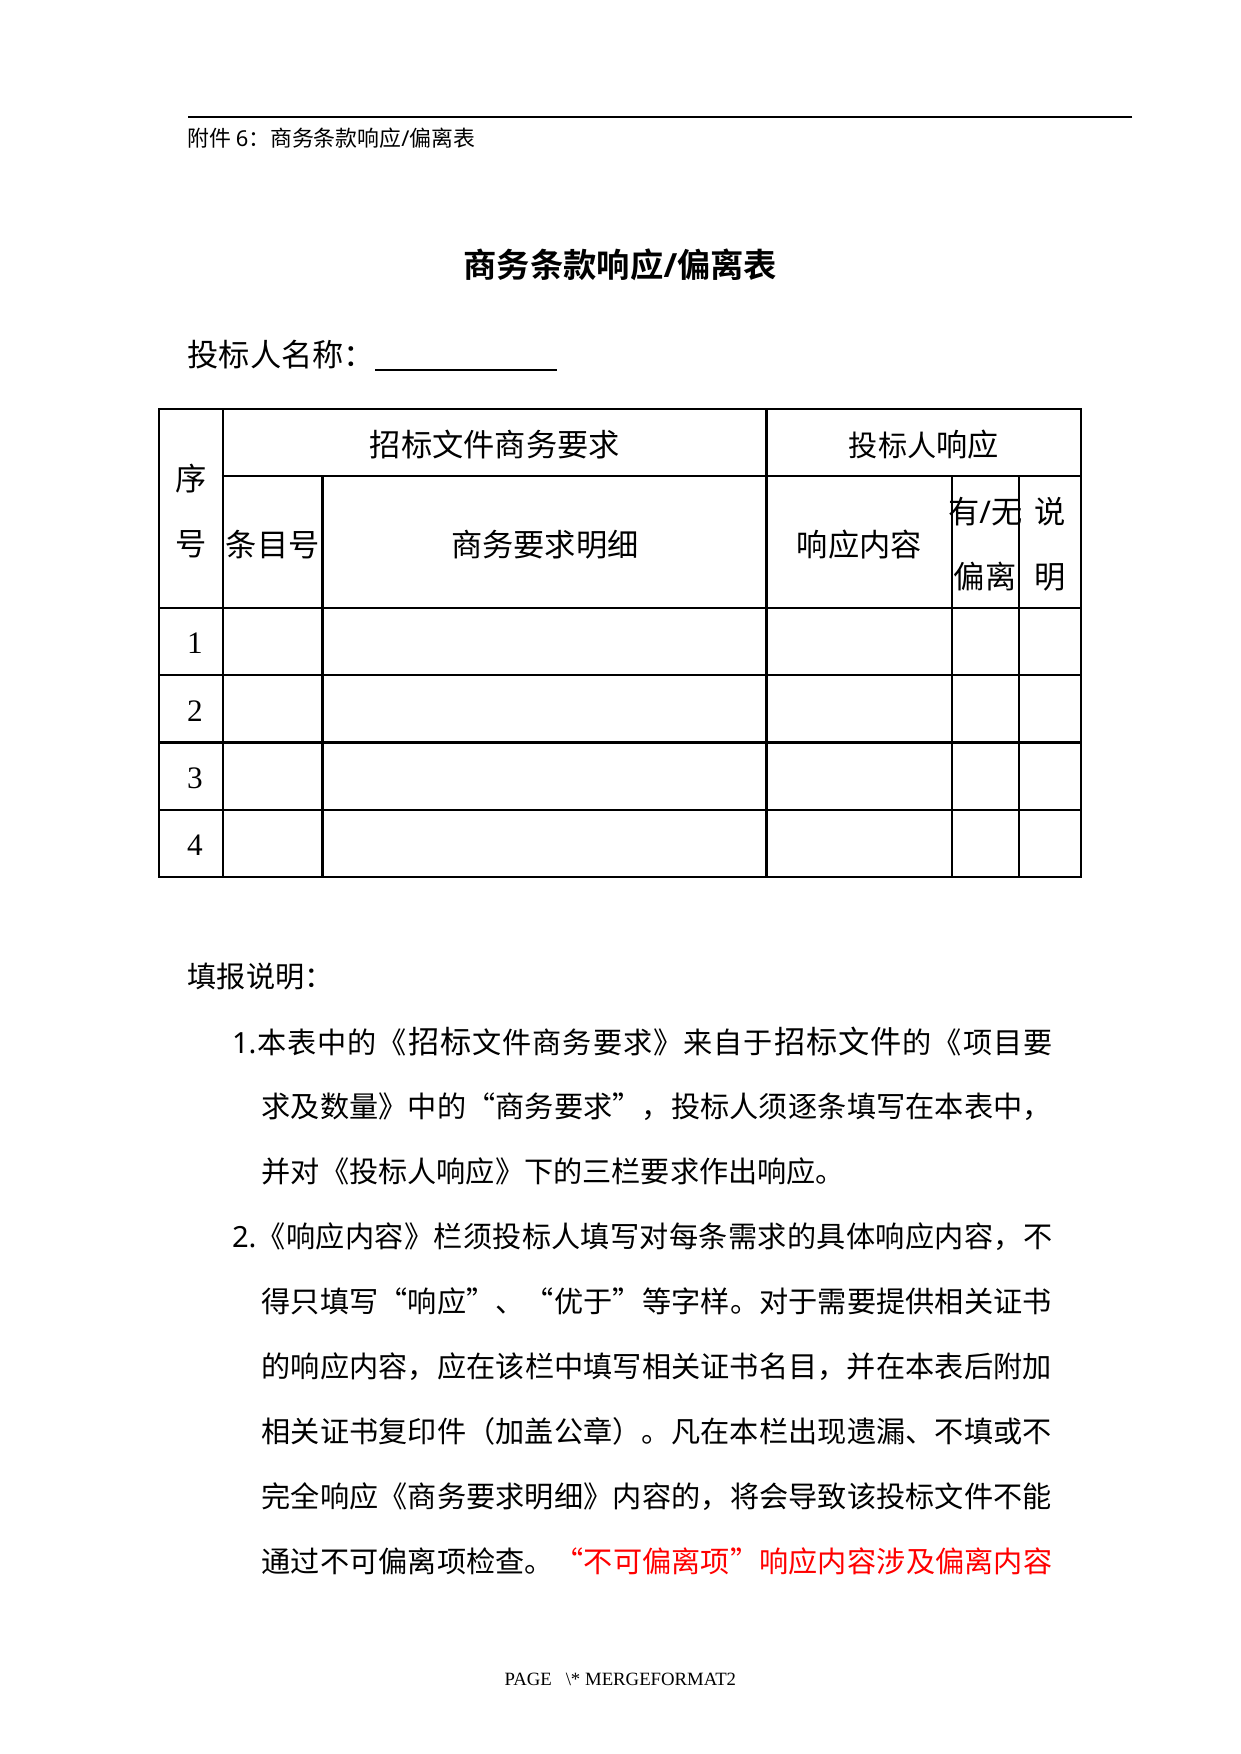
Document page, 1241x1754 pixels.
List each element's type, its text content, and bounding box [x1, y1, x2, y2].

text 投标人名称： [187, 321, 1053, 386]
table_cell [1020, 676, 1080, 741]
table_cell 响应内容 [768, 477, 951, 607]
text 商务条款响应/偏离表 [187, 231, 1053, 296]
table_cell [1020, 609, 1080, 674]
table_cell 商务要求明细 [324, 477, 765, 607]
table_cell [160, 609, 222, 674]
table_header 投标人响应 [768, 410, 1080, 475]
text 填报说明： [187, 943, 1053, 1008]
table_cell [324, 676, 765, 741]
table_cell [224, 676, 321, 741]
table_cell [324, 744, 765, 808]
table_cell [224, 744, 321, 808]
table_cell [324, 609, 765, 674]
table_cell [1020, 744, 1080, 808]
table_cell [224, 609, 321, 674]
table_cell [768, 744, 951, 808]
table_cell [160, 676, 222, 741]
table_cell 条目号 [224, 477, 321, 607]
table_cell [768, 676, 951, 741]
text 附件6：商务条款响应/偏离表 [187, 121, 1053, 153]
table_cell [324, 811, 765, 876]
table_cell 有/无 偏离 [953, 477, 1018, 607]
table_cell [1020, 811, 1080, 876]
table_cell [768, 811, 951, 876]
text 1.本表中的《招标文件商务要求》来自于招标文件的《项目要求及数量》中的“商务要求”，投标人须逐条填写在本表中，并对《投标人响应》下的三栏要求作出响应。 [232, 1008, 1053, 1203]
table_cell [160, 811, 222, 876]
table_cell [953, 811, 1018, 876]
table_cell [160, 744, 222, 808]
table_cell [953, 676, 1018, 741]
table_cell [768, 609, 951, 674]
table_cell [953, 744, 1018, 808]
table_cell [953, 609, 1018, 674]
table_cell [224, 811, 321, 876]
table_cell 说明 [1020, 477, 1080, 607]
table_header 招标文件商务要求 [224, 410, 765, 475]
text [232, 1203, 1053, 1593]
table_header 序号 [160, 410, 222, 607]
